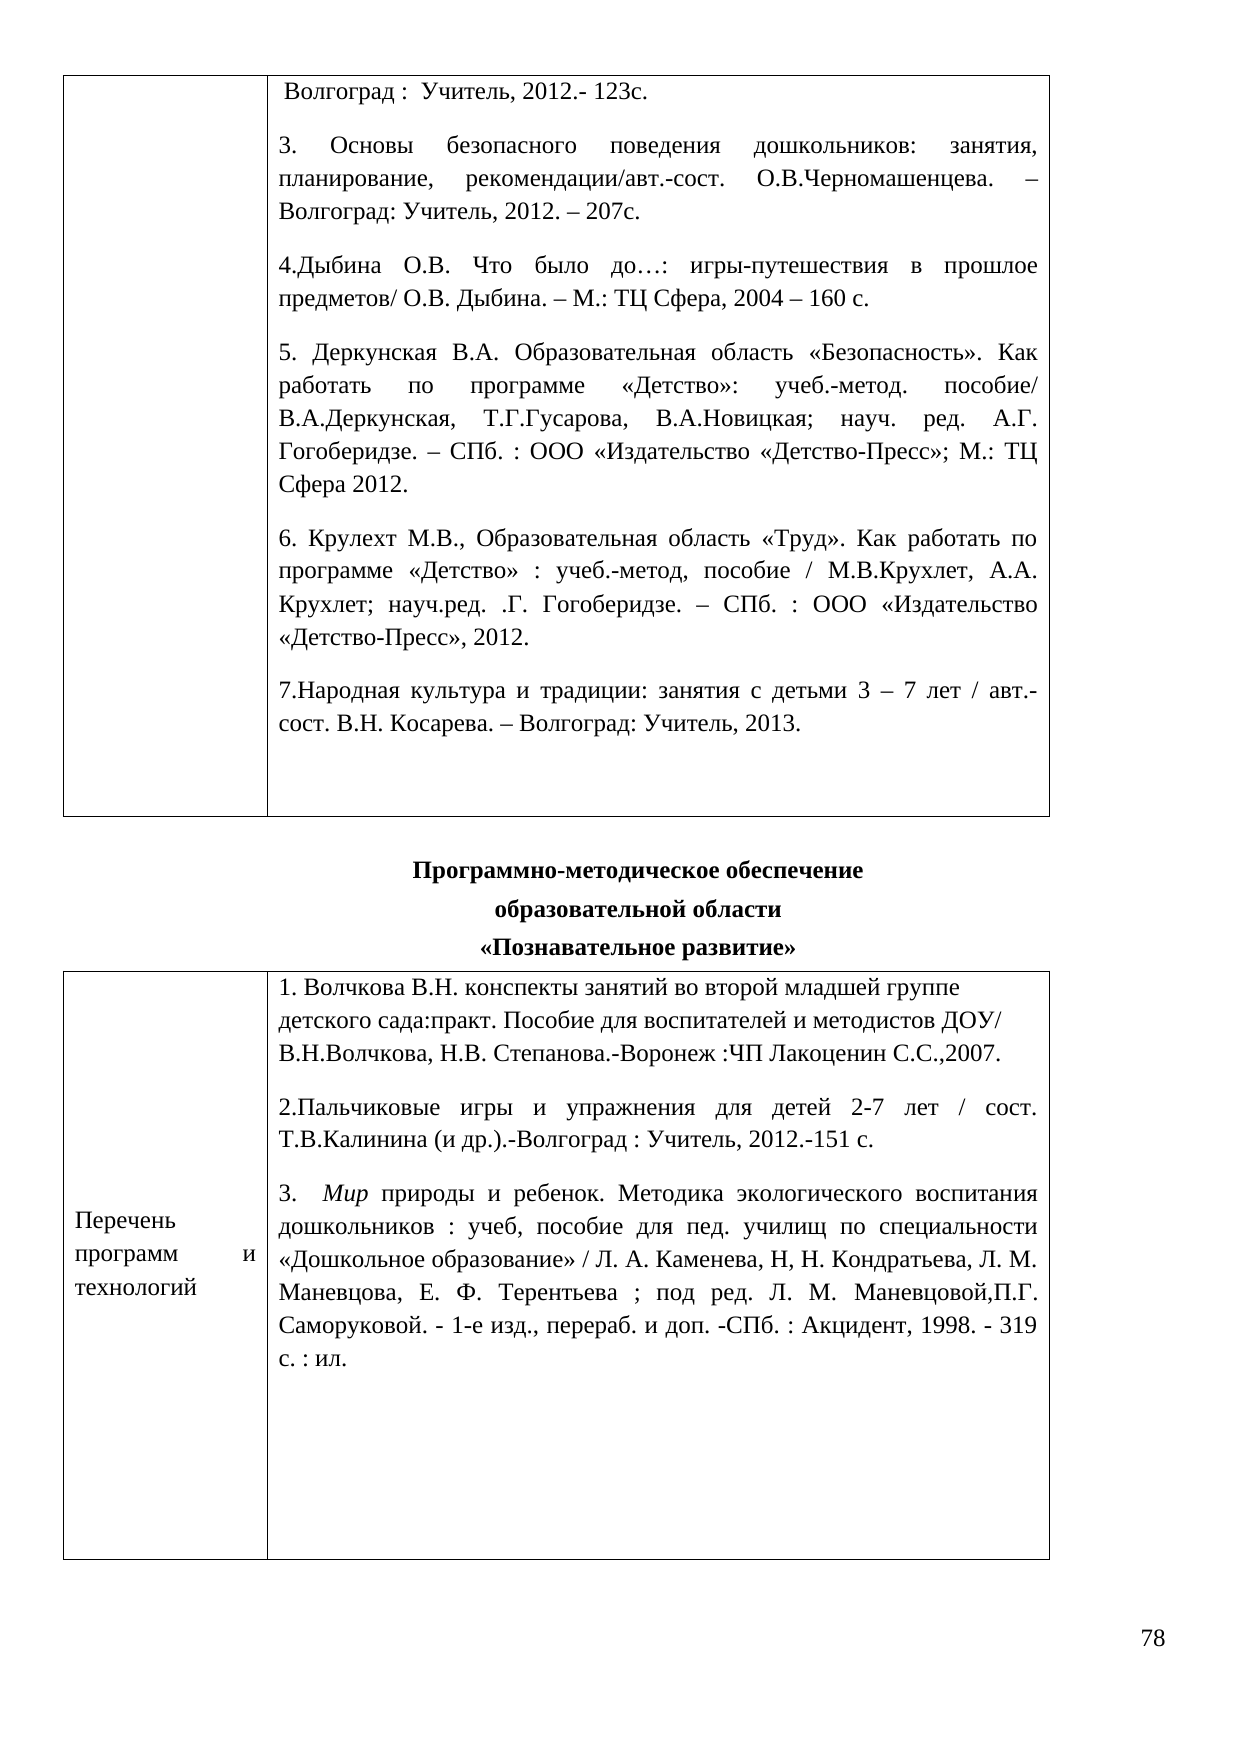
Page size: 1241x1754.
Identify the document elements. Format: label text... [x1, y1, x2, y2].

text Программно-методическое обеспечение [112, 856, 1164, 884]
text образовательной области [112, 894, 1164, 923]
table_header 1. Волчкова В.Н. конспекты занятий во второй младшей группе детского сада:практ. Пособие для воспитателей и методистов ДОУ/ В.Н.Волчкова, Н.В. Степанова.-Воронеж :ЧП Лакоценин С.С.,2007. 2.Пальчиковые игры и упражнения для детей 2-7 лет / сост. Т.В.Калинина (и др.).-Волгоград : Учитель, 2012.-151 с. 3. Мир природы и ребенок. Методика экологического воспитания дошкольников : учеб, пособие для пед. училищ по специальности «Дошкольное образование» / Л. А. Каменева, Н, Н. Кондратьева, Л. М. Маневцова, Е. Ф. Терентьева ; под ред. Л. М. Маневцовой,П.Г. Саморуковой. - 1-е изд., перераб. и доп. -СПб. : Акцидент, 1998. - 319 с. : ил. [268, 972, 1049, 1559]
table_header Перечень программ и технологий [64, 972, 267, 1559]
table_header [64, 76, 267, 816]
text «Познавательное развитие» [112, 932, 1164, 961]
